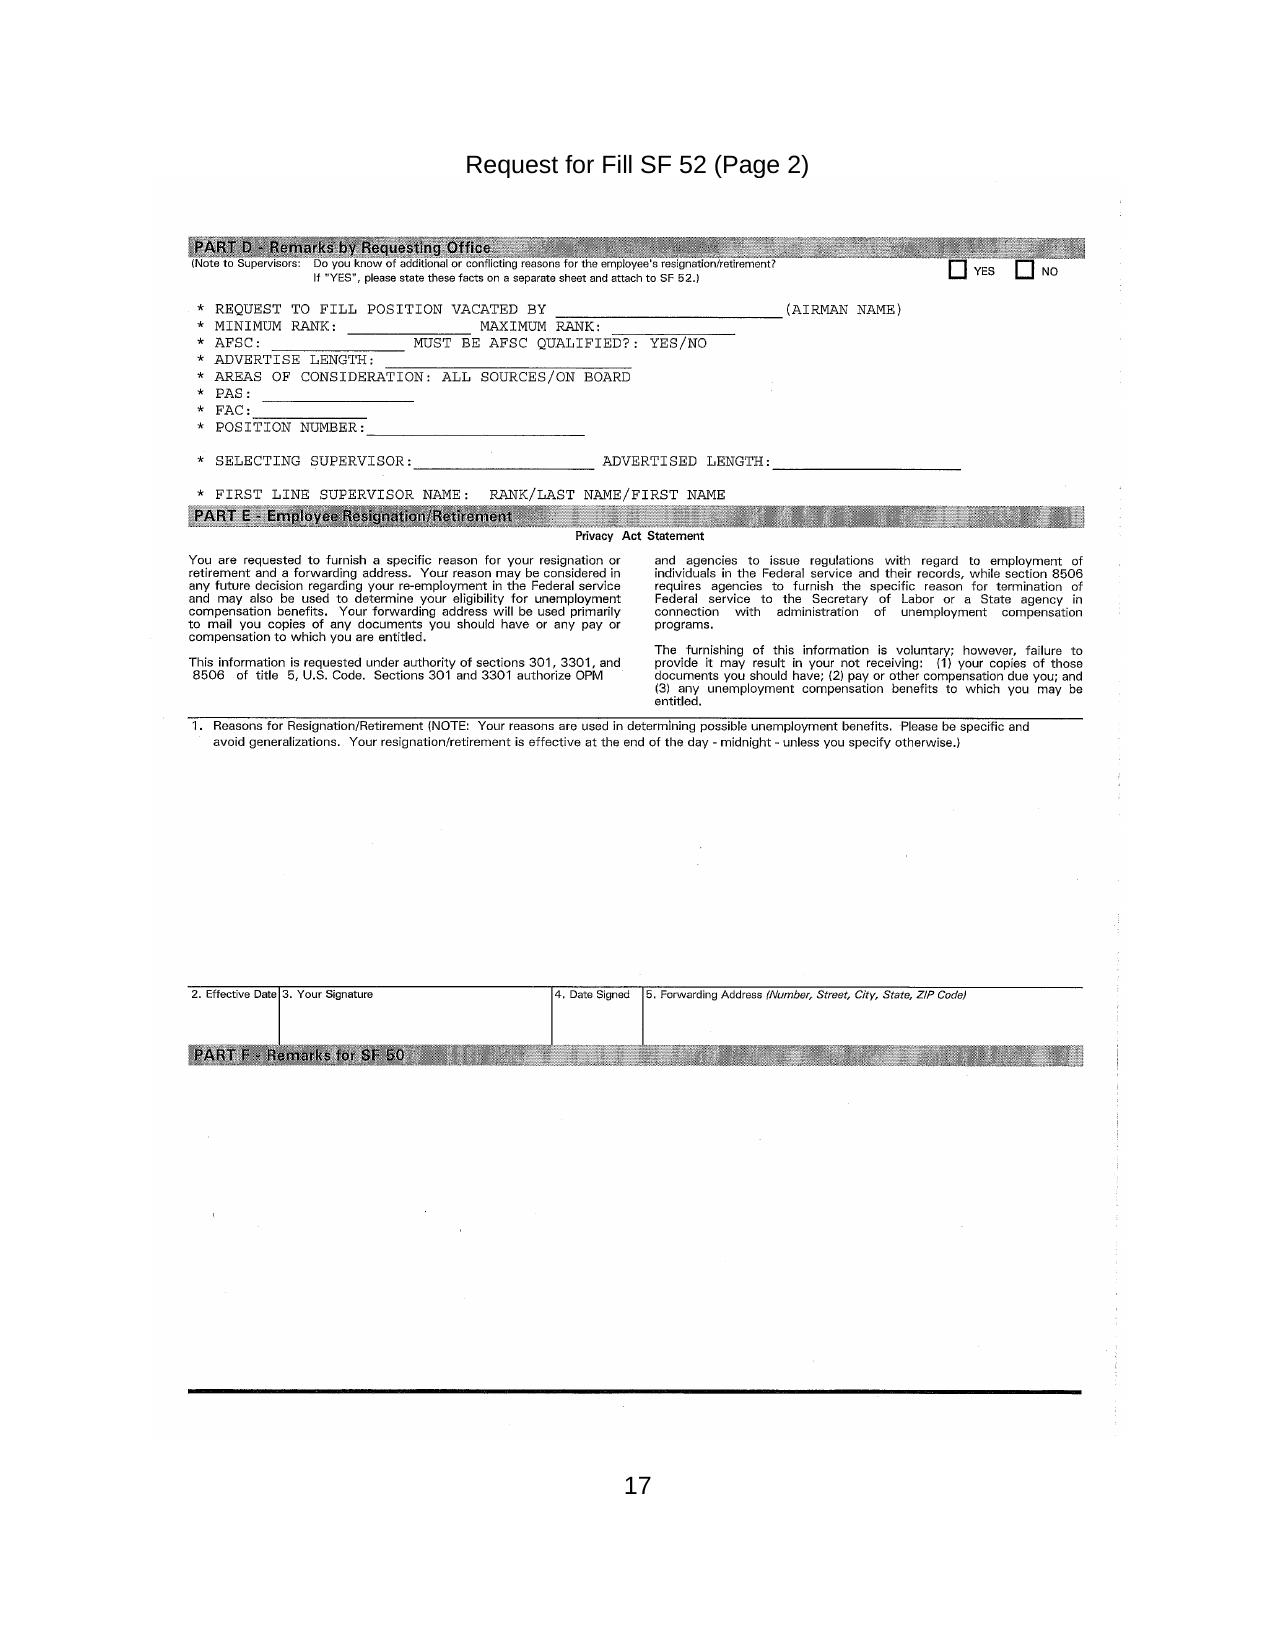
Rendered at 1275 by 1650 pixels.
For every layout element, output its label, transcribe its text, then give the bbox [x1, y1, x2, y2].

text Request for Fill SF 52 (Page 2) [150, 150, 1125, 178]
